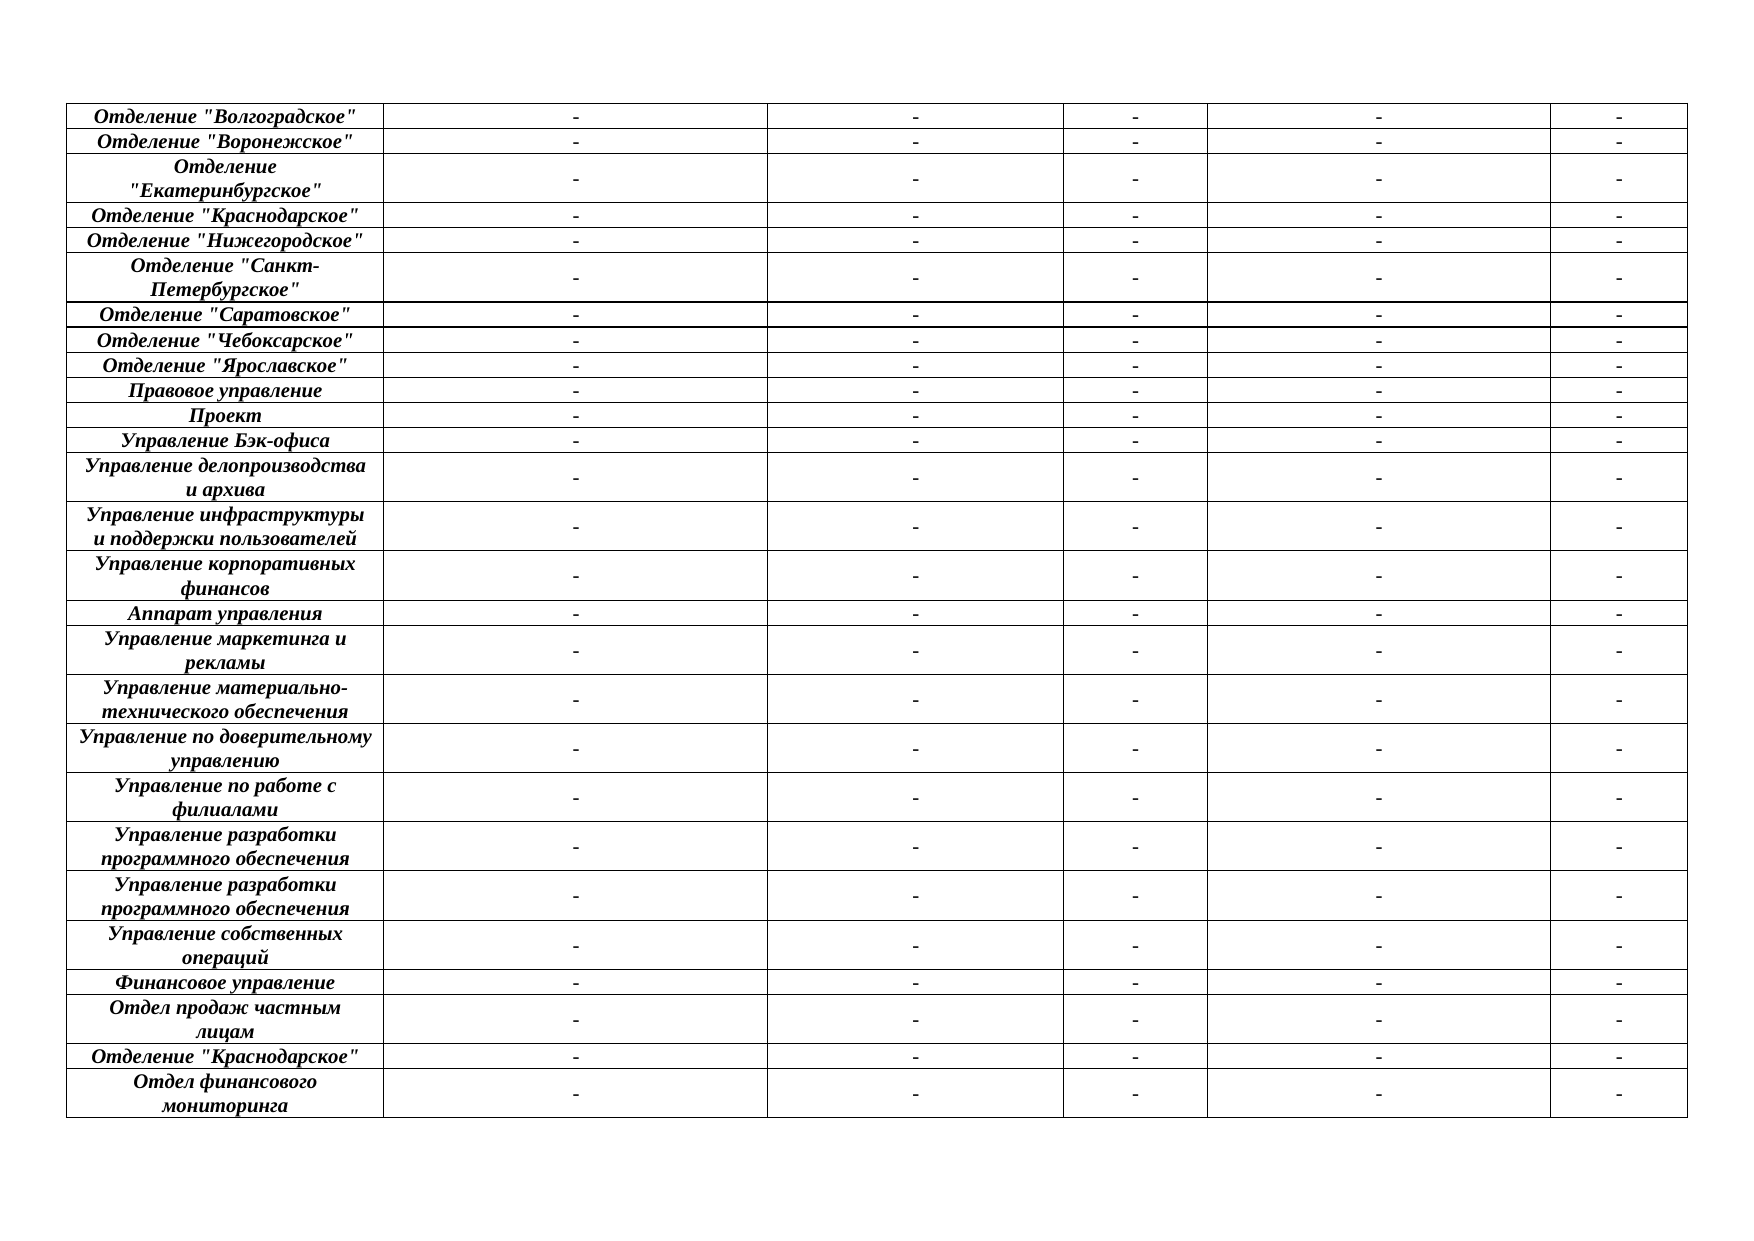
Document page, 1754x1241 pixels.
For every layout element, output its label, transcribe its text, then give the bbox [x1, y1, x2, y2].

table_cell - [1208, 822, 1550, 870]
table_cell Отделение "Нижегородское" [67, 228, 383, 252]
table_cell - [384, 104, 767, 128]
table_cell Управление делопроизводства и архива [67, 453, 383, 501]
table_cell - [768, 104, 1063, 128]
table_cell - [384, 675, 767, 723]
table_cell - [1208, 626, 1550, 674]
table_cell - [1064, 203, 1207, 227]
table_cell - [1551, 1069, 1687, 1117]
table_cell - [1551, 104, 1687, 128]
table_cell Финансовое управление [67, 970, 383, 994]
table_cell - [768, 970, 1063, 994]
table_cell - [384, 129, 767, 153]
table_cell - [384, 253, 767, 301]
table_cell - [1208, 203, 1550, 227]
table_cell Управление Бэк-офиса [67, 428, 383, 452]
table_cell - [768, 502, 1063, 550]
table_cell - [1064, 253, 1207, 301]
table_cell - [1064, 626, 1207, 674]
table_cell - [1064, 995, 1207, 1043]
table_cell - [1551, 995, 1687, 1043]
table_cell - [1551, 428, 1687, 452]
table_cell - [768, 1044, 1063, 1068]
table_cell - [1208, 1044, 1550, 1068]
table_cell - [1208, 995, 1550, 1043]
table_cell - [1064, 551, 1207, 599]
table_cell - [384, 403, 767, 427]
table_cell - [1064, 773, 1207, 821]
table_cell - [1064, 871, 1207, 919]
table_cell - [384, 822, 767, 870]
table_cell - [1551, 203, 1687, 227]
table_cell - [1064, 1044, 1207, 1068]
table_cell - [768, 724, 1063, 772]
table_cell - [1064, 970, 1207, 994]
table_cell - [1551, 551, 1687, 599]
table_cell - [768, 871, 1063, 919]
table_cell - [1064, 228, 1207, 252]
table_cell Управление собственных операций [67, 921, 383, 969]
table_cell - [1208, 675, 1550, 723]
table_cell Отдел продаж частным лицам [67, 995, 383, 1043]
table_cell - [768, 403, 1063, 427]
table_cell - [1064, 104, 1207, 128]
table_cell - [384, 995, 767, 1043]
table_cell Управление маркетинга и рекламы [67, 626, 383, 674]
table_cell - [1064, 403, 1207, 427]
table_cell - [1064, 303, 1207, 326]
table_cell Проект [67, 403, 383, 427]
table_cell - [1551, 353, 1687, 377]
table_cell - [768, 822, 1063, 870]
table_cell - [1208, 453, 1550, 501]
table_cell - [768, 921, 1063, 969]
table_cell - [1064, 328, 1207, 352]
table_cell - [1208, 104, 1550, 128]
table_cell - [1208, 773, 1550, 821]
table_cell - [768, 203, 1063, 227]
table_cell - [1551, 453, 1687, 501]
table_cell - [768, 228, 1063, 252]
table_cell - [1064, 724, 1207, 772]
table_cell - [384, 328, 767, 352]
table_cell - [384, 1044, 767, 1068]
table_cell - [768, 601, 1063, 624]
table_cell - [1551, 378, 1687, 402]
table_cell - [384, 1069, 767, 1117]
table_cell - [768, 328, 1063, 352]
table_cell - [768, 626, 1063, 674]
table_cell - [1208, 403, 1550, 427]
table_cell - [768, 303, 1063, 326]
table_cell - [1208, 328, 1550, 352]
table_cell - [384, 921, 767, 969]
table_cell - [1208, 353, 1550, 377]
table_cell - [1551, 1044, 1687, 1068]
table_cell - [384, 502, 767, 550]
table_cell - [768, 378, 1063, 402]
table_cell - [1064, 353, 1207, 377]
table_cell - [1551, 228, 1687, 252]
table_cell - [1208, 129, 1550, 153]
table_cell - [384, 601, 767, 624]
table_cell - [1064, 601, 1207, 624]
table_cell - [1551, 724, 1687, 772]
table_cell - [768, 773, 1063, 821]
table_cell - [768, 428, 1063, 452]
table_cell - [1551, 502, 1687, 550]
table_cell Управление разработки программного обеспечения [67, 871, 383, 919]
table_cell - [1208, 428, 1550, 452]
table_cell Управление корпоративных финансов [67, 551, 383, 599]
table_cell Отделение "Санкт-Петербургское" [67, 253, 383, 301]
table_cell - [384, 203, 767, 227]
table_cell - [1551, 129, 1687, 153]
table_cell - [768, 154, 1063, 202]
table_cell Отдел финансового мониторинга [67, 1069, 383, 1117]
table_cell Отделение "Краснодарское" [67, 203, 383, 227]
table_cell - [384, 303, 767, 326]
table_cell - [1064, 822, 1207, 870]
table_cell Аппарат управления [67, 601, 383, 624]
table_cell Правовое управление [67, 378, 383, 402]
table_cell - [1208, 502, 1550, 550]
table_cell - [1208, 303, 1550, 326]
table_cell - [768, 253, 1063, 301]
table_cell - [1551, 970, 1687, 994]
table_cell - [384, 970, 767, 994]
table_cell - [1064, 1069, 1207, 1117]
table_cell Управление по работе с филиалами [67, 773, 383, 821]
table_cell - [1208, 871, 1550, 919]
table_cell Отделение "Воронежское" [67, 129, 383, 153]
table_cell - [1208, 970, 1550, 994]
table_cell - [1208, 921, 1550, 969]
table_cell - [768, 995, 1063, 1043]
table_cell - [1208, 253, 1550, 301]
table_cell - [1551, 303, 1687, 326]
table_cell Управление инфраструктуры и поддержки пользователей [67, 502, 383, 550]
table_cell - [1064, 129, 1207, 153]
table_cell - [1208, 601, 1550, 624]
table_cell - [1551, 773, 1687, 821]
table_cell - [384, 378, 767, 402]
table_cell - [1551, 871, 1687, 919]
table_cell Управление по доверительному управлению [67, 724, 383, 772]
table_cell - [384, 228, 767, 252]
table_cell - [1208, 378, 1550, 402]
table_cell - [384, 353, 767, 377]
table_cell - [768, 1069, 1063, 1117]
table_cell - [1208, 154, 1550, 202]
table_cell Отделение "Екатеринбургское" [67, 154, 383, 202]
table_cell - [1064, 428, 1207, 452]
table_cell Отделение "Саратовское" [67, 303, 383, 326]
table_cell - [1064, 675, 1207, 723]
table_cell - [1064, 453, 1207, 501]
table_cell - [1208, 551, 1550, 599]
table_cell - [1551, 626, 1687, 674]
table_cell - [384, 551, 767, 599]
table_cell - [768, 129, 1063, 153]
table_cell Отделение "Чебоксарское" [67, 328, 383, 352]
table_cell Отделение "Краснодарское" [67, 1044, 383, 1068]
table_cell - [768, 353, 1063, 377]
table_cell - [384, 773, 767, 821]
table_cell - [768, 675, 1063, 723]
table_cell - [384, 871, 767, 919]
table_cell - [384, 626, 767, 674]
table_cell Управление материально-технического обеспечения [67, 675, 383, 723]
table_cell - [1551, 921, 1687, 969]
table_cell - [1551, 328, 1687, 352]
table_cell - [1551, 601, 1687, 624]
table_cell - [384, 154, 767, 202]
table_cell - [1064, 921, 1207, 969]
table_cell Управление разработки программного обеспечения [67, 822, 383, 870]
table_cell - [1551, 154, 1687, 202]
table_cell - [1064, 154, 1207, 202]
table_cell Отделение "Ярославское" [67, 353, 383, 377]
table_cell - [1551, 822, 1687, 870]
table_cell - [1551, 675, 1687, 723]
table_cell - [768, 551, 1063, 599]
table_cell - [384, 724, 767, 772]
table_cell - [1208, 724, 1550, 772]
table_cell - [1208, 228, 1550, 252]
table_cell - [384, 453, 767, 501]
table_cell - [1551, 253, 1687, 301]
table_cell - [1064, 378, 1207, 402]
table_cell - [384, 428, 767, 452]
table_cell - [768, 453, 1063, 501]
table_cell - [1064, 502, 1207, 550]
table_cell Отделение "Волгоградское" [67, 104, 383, 128]
table_cell - [1551, 403, 1687, 427]
table_cell - [1208, 1069, 1550, 1117]
